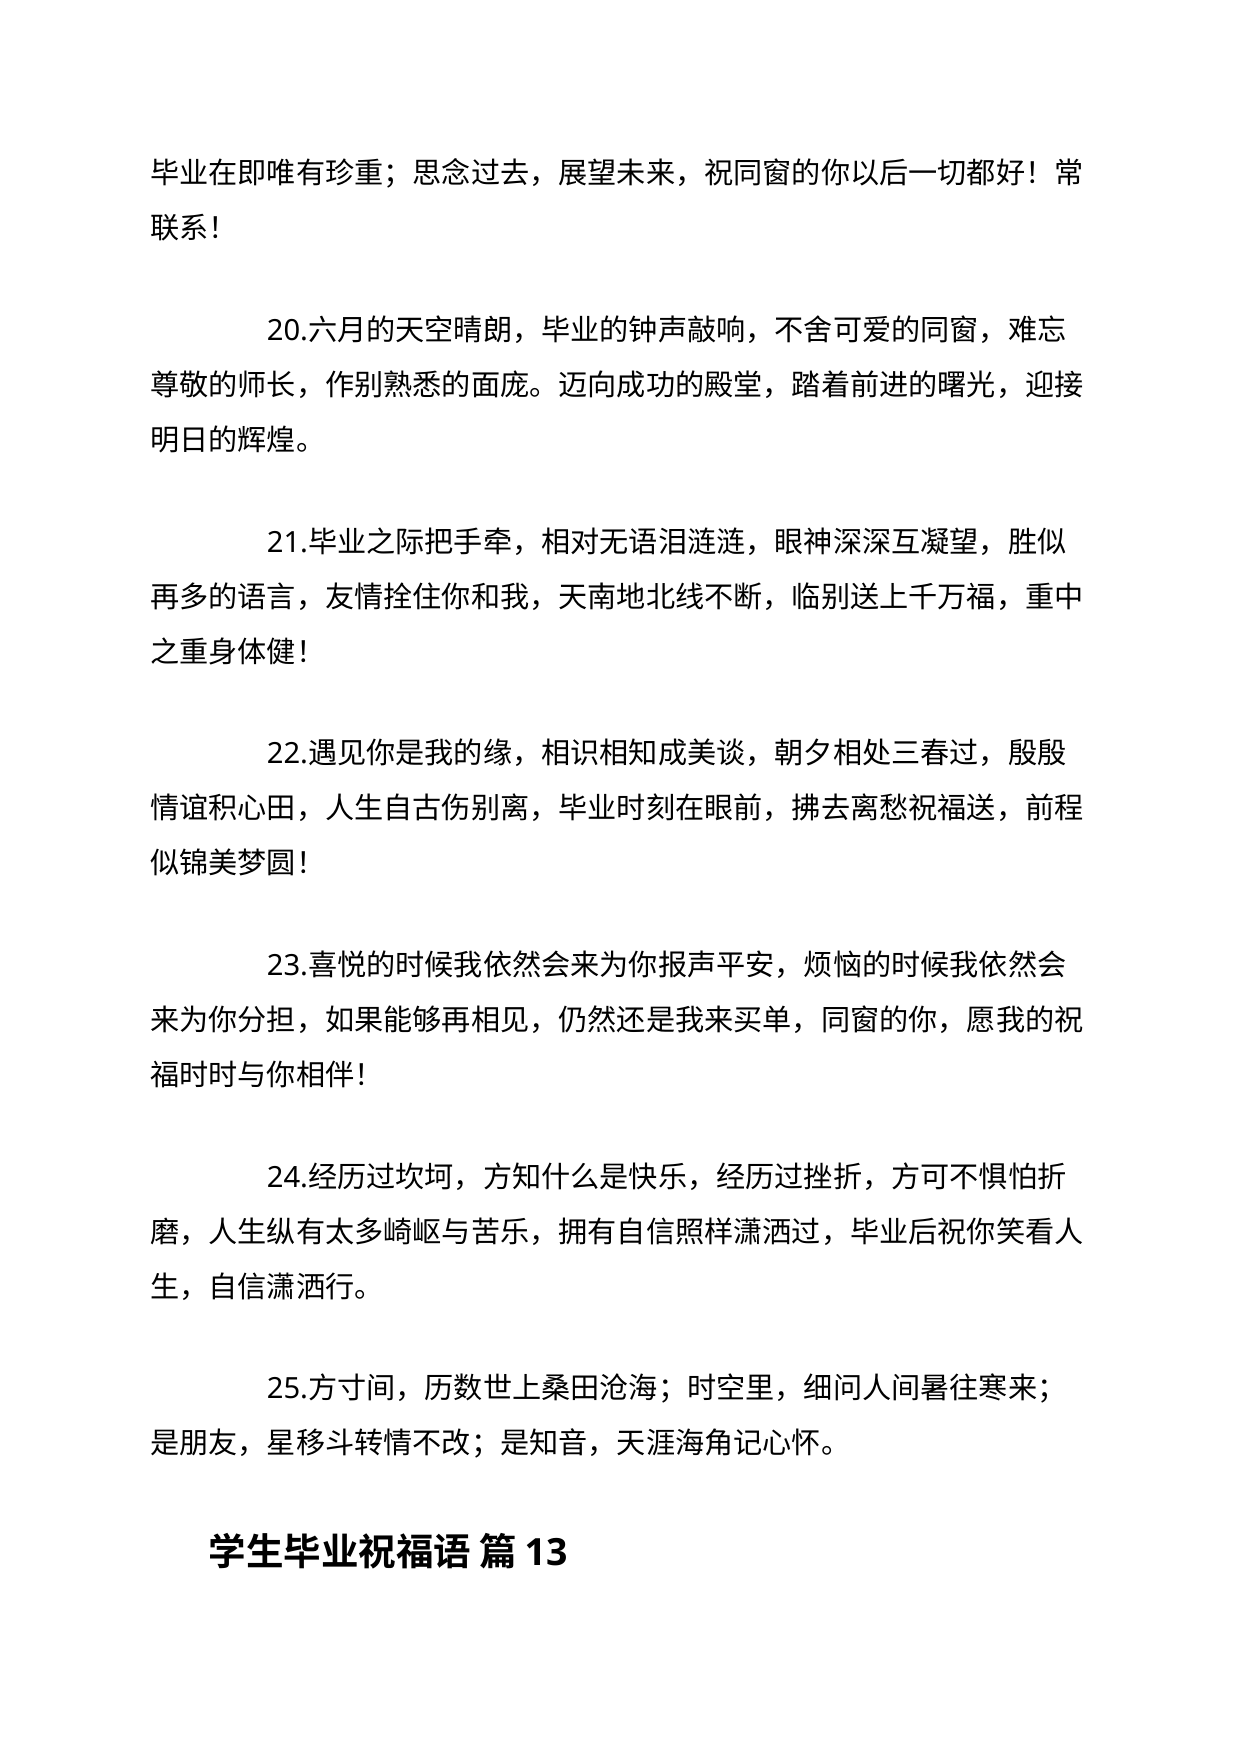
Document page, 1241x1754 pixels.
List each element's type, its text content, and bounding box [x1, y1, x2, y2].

text 23.喜悦的时候我依然会来为你报声平安，烦恼的时候我依然会来为你分担，如果能够再相见，仍然还是我来买单，同窗的你，愿我的祝福时时与你相伴！ [150, 942, 1090, 1094]
text 20.六月的天空晴朗，毕业的钟声敲响，不舍可爱的同窗，难忘尊敬的师长，作别熟悉的面庞。迈向成功的殿堂，踏着前进的曙光，迎接明日的辉煌。 [150, 307, 1090, 459]
text 25.方寸间，历数世上桑田沧海；时空里，细问人间暑往寒来；是朋友，星移斗转情不改；是知音，天涯海角记心怀。 [150, 1365, 1090, 1462]
text 24.经历过坎坷，方知什么是快乐，经历过挫折，方可不惧怕折磨，人生纵有太多崎岖与苦乐，拥有自信照样潇洒过，毕业后祝你笑看人生，自信潇洒行。 [150, 1153, 1090, 1306]
text 21.毕业之际把手牵，相对无语泪涟涟，眼神深深互凝望，胜似再多的语言，友情拴住你和我，天南地北线不断，临别送上千万福，重中之重身体健！ [150, 518, 1090, 671]
text 22.遇见你是我的缘，相识相知成美谈，朝夕相处三春过，殷殷情谊积心田，人生自古伤别离，毕业时刻在眼前，拂去离愁祝福送，前程似锦美梦圆！ [150, 730, 1090, 882]
text 学生毕业祝福语 篇13 [150, 1522, 1090, 1576]
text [150, 150, 1090, 247]
